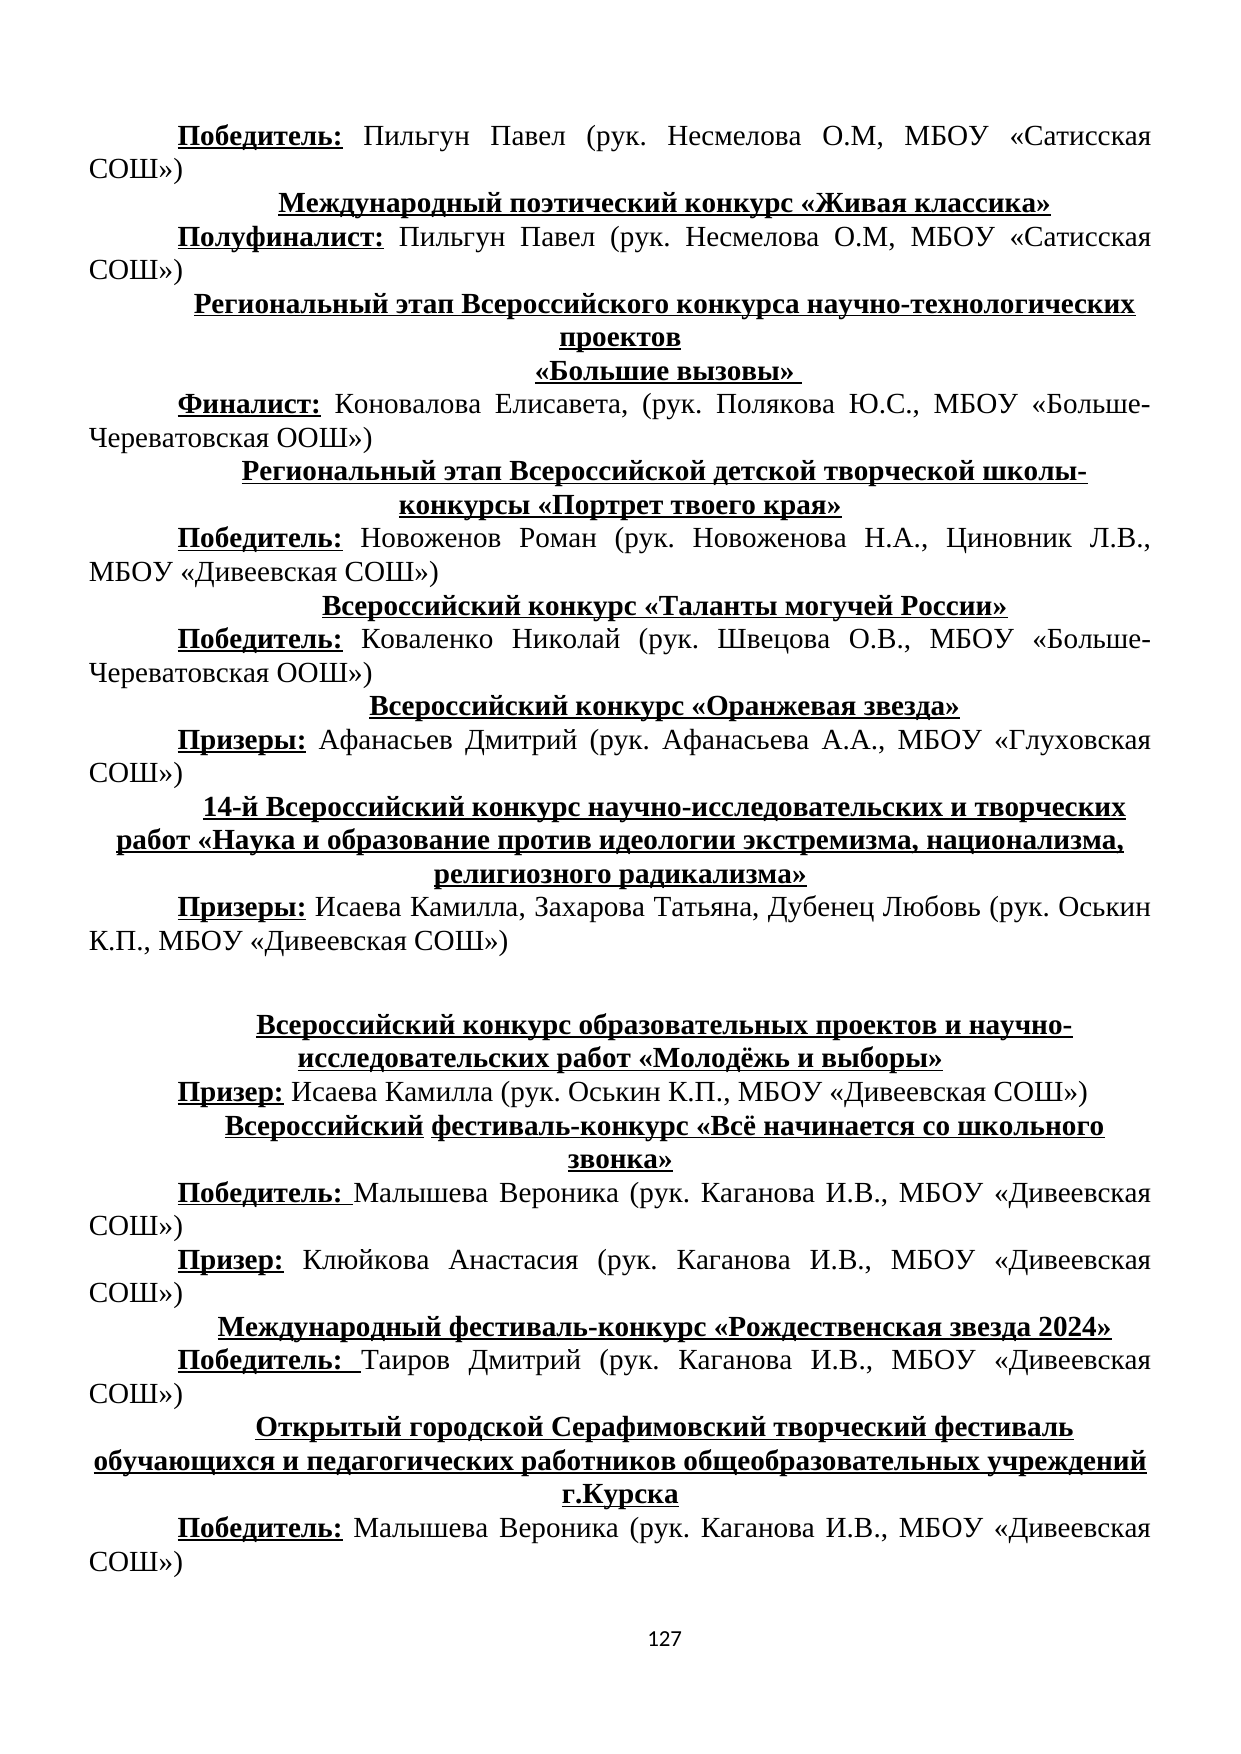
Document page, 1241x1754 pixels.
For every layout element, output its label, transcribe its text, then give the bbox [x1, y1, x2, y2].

text Всероссийский фестиваль-конкурс «Всё начинается со школьного звонка» [88, 1108, 1152, 1175]
text Победитель: Коваленко Николай (рук. Швецова О.В., МБОУ «Больше-Череватовская ООШ») [88, 621, 1152, 688]
text Полуфиналист: Пильгун Павел (рук. Несмелова О.М, МБОУ «Сатисская СОШ») [88, 219, 1152, 286]
text Финалист: Коновалова Елисавета, (рук. Полякова Ю.С., МБОУ «Больше-Череватовская ООШ») [88, 386, 1152, 453]
text Призер: Клюйкова Анастасия (рук. Каганова И.В., МБОУ «Дивеевская СОШ») [88, 1242, 1152, 1309]
text Победитель: Малышева Вероника (рук. Каганова И.В., МБОУ «Дивеевская СОШ») [88, 1510, 1152, 1577]
text Международный фестиваль-конкурс «Рождественская звезда 2024» [88, 1309, 1152, 1342]
text Всероссийский конкурс «Оранжевая звезда» [88, 688, 1152, 722]
text Победитель: Малышева Вероника (рук. Каганова И.В., МБОУ «Дивеевская СОШ») [88, 1175, 1152, 1242]
text Призеры: Исаева Камилла, Захарова Татьяна, Дубенец Любовь (рук. Оськин К.П., МБОУ «Дивеевская СОШ») [88, 889, 1152, 957]
text Победитель: Таиров Дмитрий (рук. Каганова И.В., МБОУ «Дивеевская СОШ») [88, 1342, 1152, 1409]
text Победитель: Новоженов Роман (рук. Новоженова Н.А., Циновник Л.В., МБОУ «Дивеевская СОШ») [88, 521, 1152, 588]
text «Большие вызовы» [88, 353, 1152, 386]
text Победитель: Пильгун Павел (рук. Несмелова О.М, МБОУ «Сатисская СОШ») [88, 118, 1152, 185]
text Призер: Исаева Камилла (рук. Оськин К.П., МБОУ «Дивеевская СОШ») [88, 1074, 1152, 1108]
text Всероссийский конкурс «Таланты могучей России» [88, 588, 1152, 621]
text Всероссийский конкурс образовательных проектов и научно-исследовательских работ «Молодёжь и выборы» [88, 1007, 1152, 1074]
text Международный поэтический конкурс «Живая классика» [88, 185, 1152, 219]
text Открытый городской Серафимовский творческий фестиваль обучающихся и педагогических работников общеобразовательных учреждений г.Курска [88, 1409, 1152, 1510]
text 14-й Всероссийский конкурс научно-исследовательских и творческих работ «Наука и образование против идеологии экстремизма, национализма, религиозного радикализма» [88, 789, 1152, 889]
text Региональный этап Всероссийской детской творческой школы-конкурсы «Портрет твоего края» [88, 453, 1152, 521]
text Региональный этап Всероссийского конкурса научно-технологических проектов [88, 286, 1152, 353]
text Призеры: Афанасьев Дмитрий (рук. Афанасьева А.А., МБОУ «Глуховская СОШ») [88, 722, 1152, 789]
